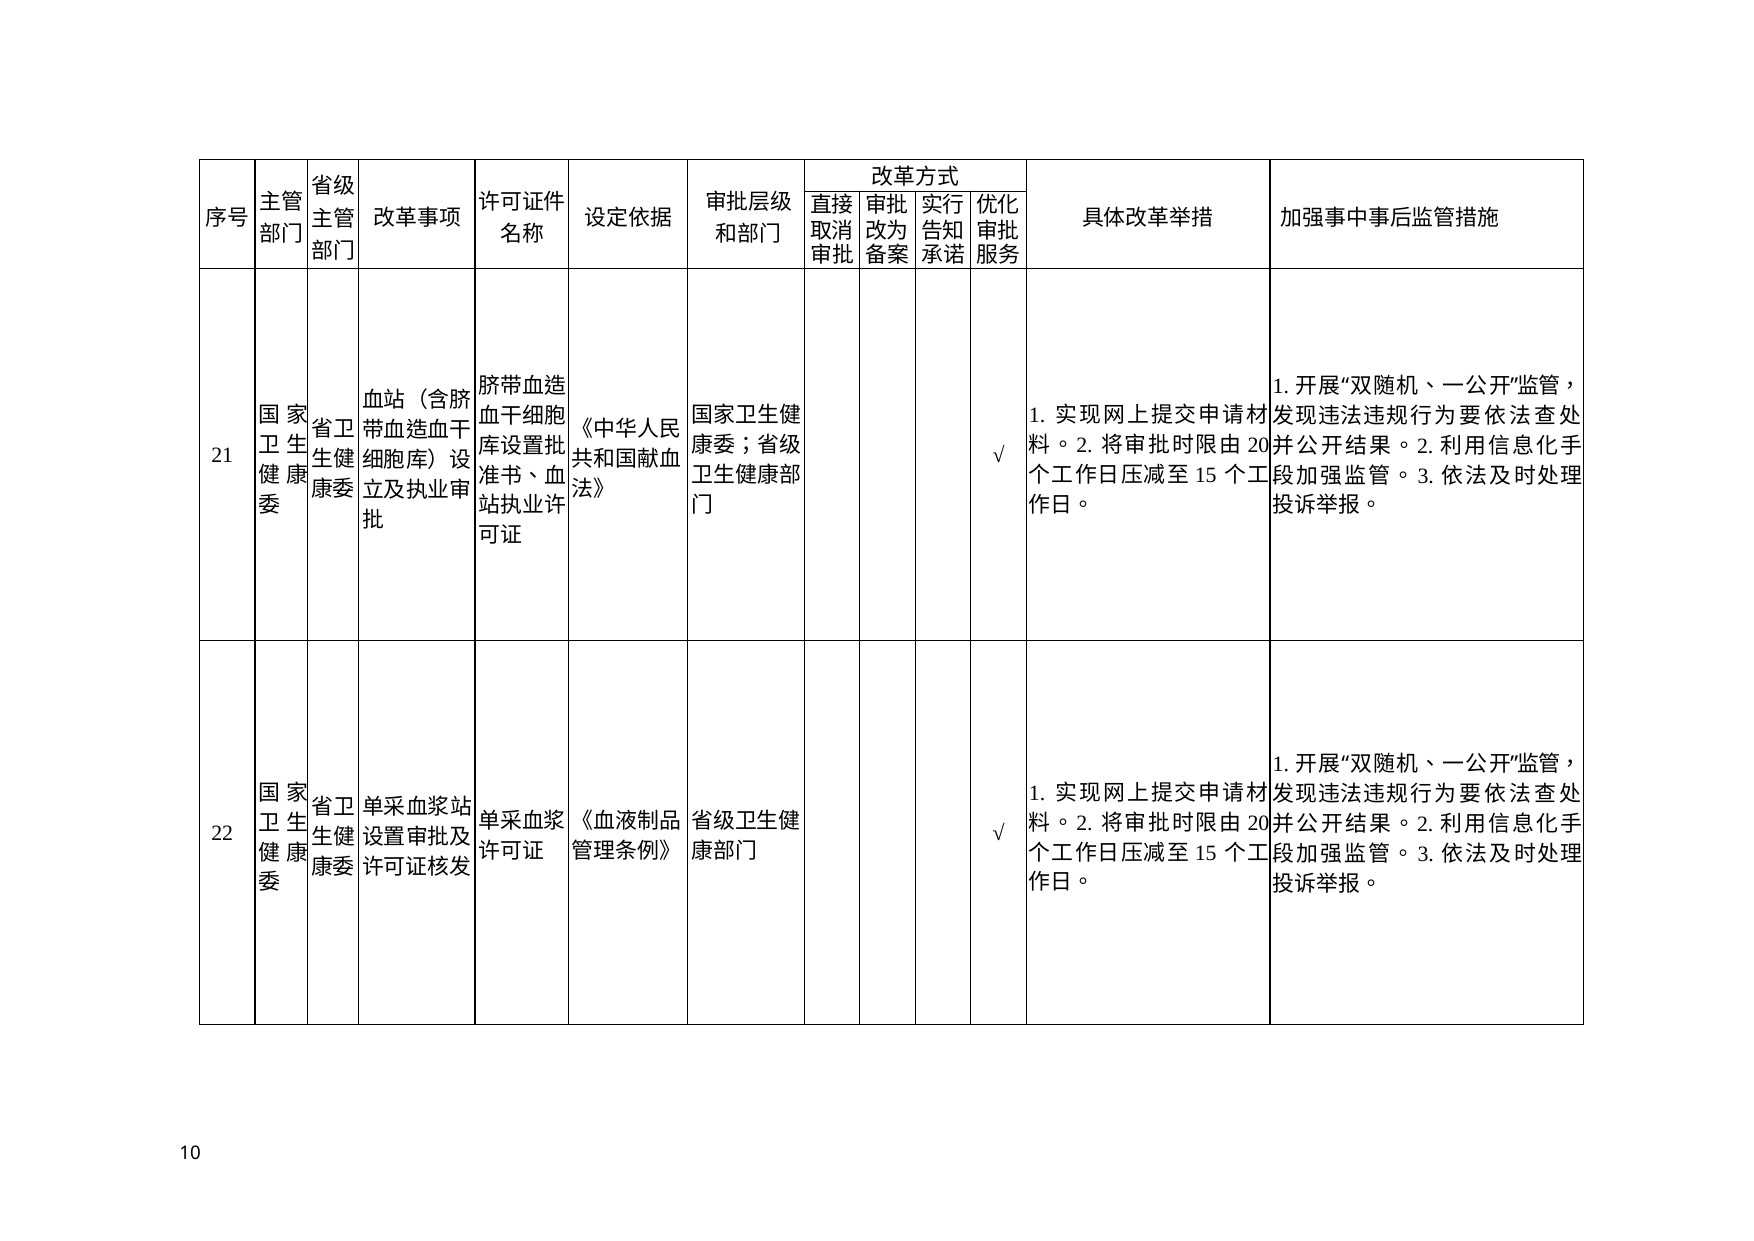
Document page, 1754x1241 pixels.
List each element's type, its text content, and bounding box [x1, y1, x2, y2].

table_cell 直接取消 审批 [805, 192, 859, 268]
table_cell [805, 269, 859, 640]
table_header 加强事中事后监管措施 [1271, 160, 1583, 268]
table_cell √ [971, 641, 1026, 1024]
table_cell [860, 269, 915, 640]
table_cell 脐带血造血干细胞库设置批准书、血站执业许可证 [476, 269, 568, 640]
table_cell 单采血浆许可证 [476, 641, 568, 1024]
table_header 审批层级和部门 [688, 160, 804, 268]
table_cell 1. 开展“双随机、一公开”监管，发现违法违规行为要依法查处并公开结果。2. 利用信息化手段加强监管。3. 依法及时处理投诉举报。 [1271, 269, 1583, 640]
table_cell 《血液制品管理条例》 [569, 641, 687, 1024]
table_cell 21 [200, 269, 254, 640]
table_cell 血站（含脐带血造血干细胞库）设立及执业审批 [359, 269, 474, 640]
table_header 主管部门 [256, 160, 307, 268]
table_cell 省卫生健康委 [308, 641, 358, 1024]
table_cell 省级卫生健康部门 [688, 641, 804, 1024]
table_header 具体改革举措 [1027, 160, 1269, 268]
table_cell 优化审批 服务 [971, 192, 1026, 268]
table_cell [860, 641, 915, 1024]
table_cell 单采血浆站设置审批及许可证核发 [359, 641, 474, 1024]
table_cell 国家卫生健康委；省级卫生健康部门 [688, 269, 804, 640]
table_cell 省卫生健康委 [308, 269, 358, 640]
table_cell 1. 实现网上提交申请材料。2. 将审批时限由20 个工作日压减至15 个工作日。 [1027, 641, 1269, 1024]
table_header 设定依据 [569, 160, 687, 268]
table_cell 1. 开展“双随机、一公开”监管，发现违法违规行为要依法查处并公开结果。2. 利用信息化手段加强监管。3. 依法及时处理投诉举报。 [1271, 641, 1583, 1024]
table_header 序号 [200, 160, 254, 268]
table_cell [805, 641, 859, 1024]
table_header 许可证件名称 [476, 160, 568, 268]
table_cell [916, 641, 970, 1024]
table_cell 《中华人民共和国献血法》 [569, 269, 687, 640]
table_cell 22 [200, 641, 254, 1024]
table_header 改革事项 [359, 160, 474, 268]
table_cell 1. 实现网上提交申请材料。2. 将审批时限由20 个工作日压减至15 个工作日。 [1027, 269, 1269, 640]
table_cell 国家卫生健康委 [256, 641, 307, 1024]
table_cell [916, 269, 970, 640]
table_cell 实行告知 承诺 [916, 192, 970, 268]
table_cell √ [971, 269, 1026, 640]
table_header 省级主管部门 [308, 160, 358, 268]
table_cell 审批改为 备案 [860, 192, 915, 268]
table_header 改革方式 [805, 160, 1026, 191]
table_cell 国家卫生健康委 [256, 269, 307, 640]
